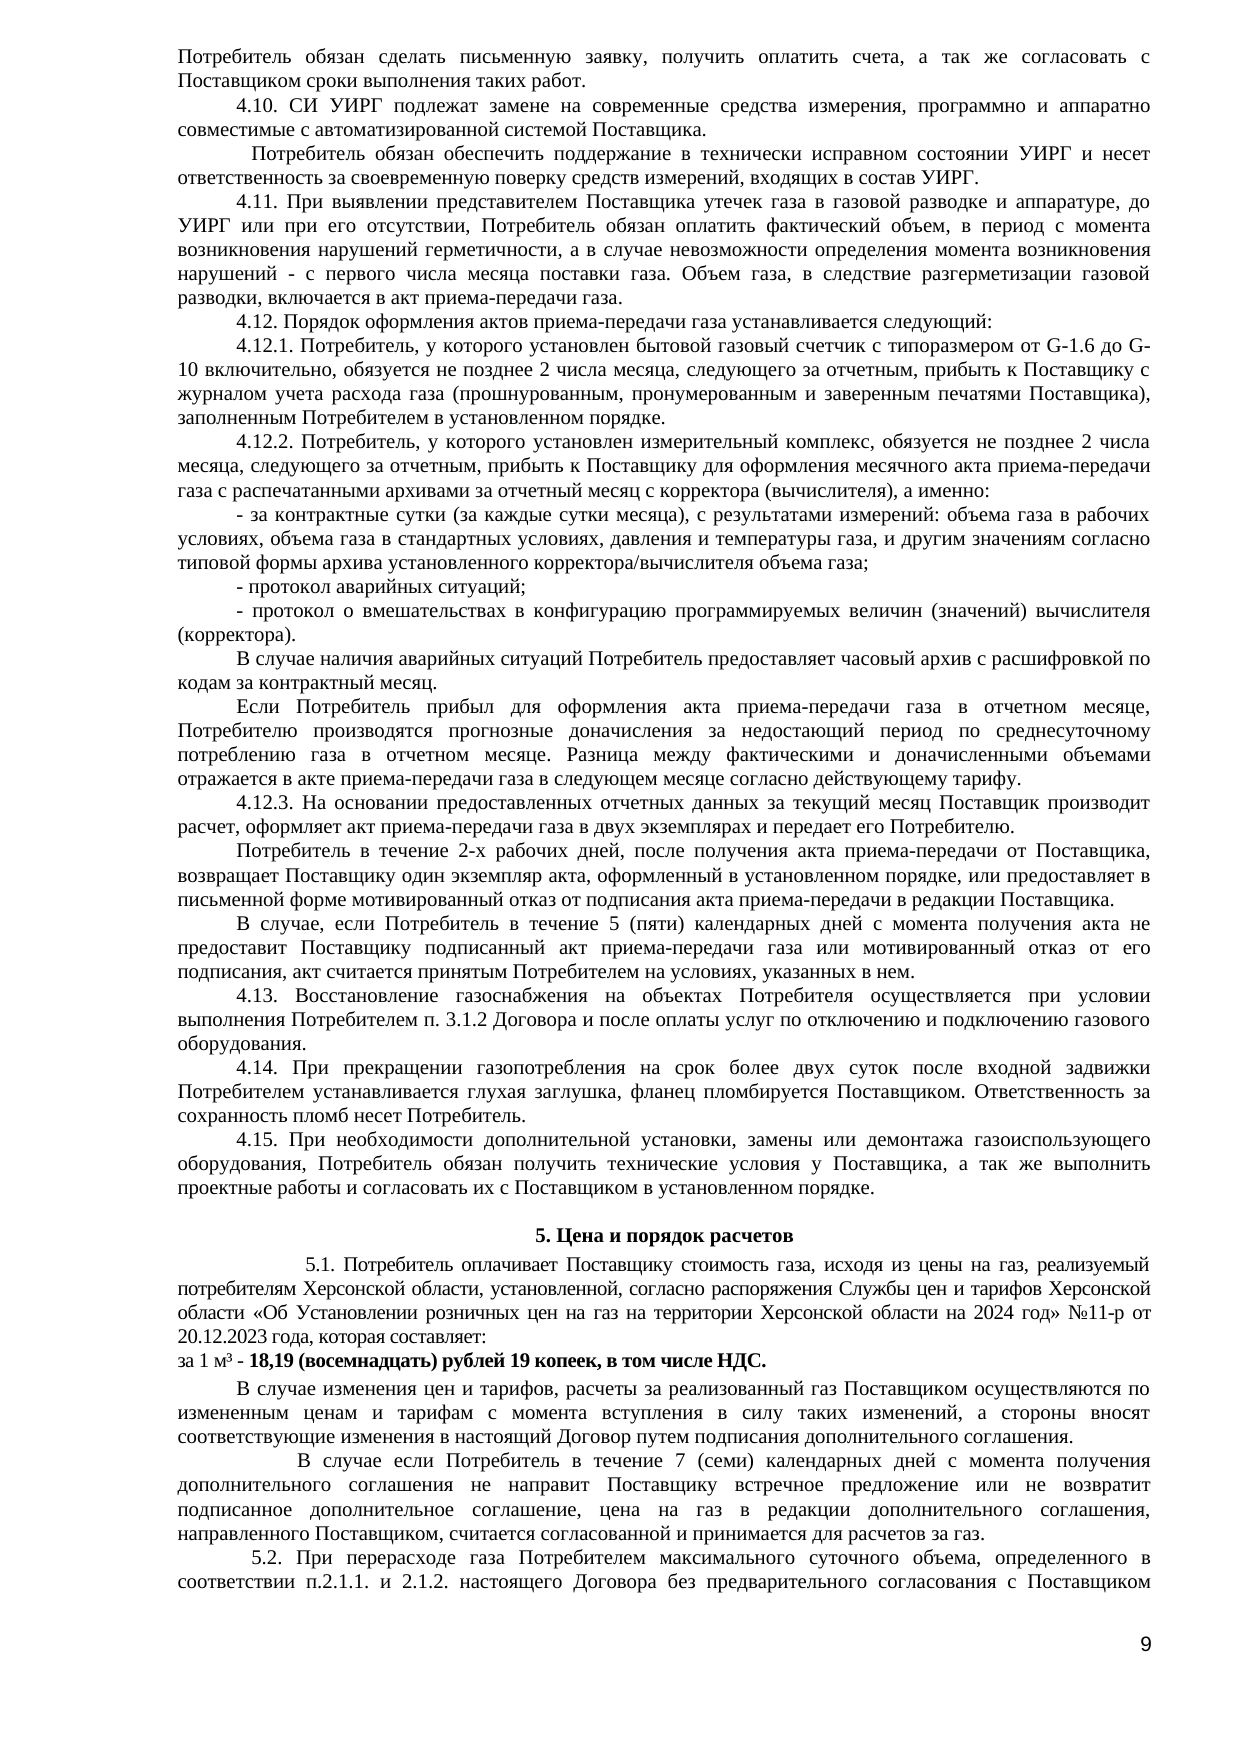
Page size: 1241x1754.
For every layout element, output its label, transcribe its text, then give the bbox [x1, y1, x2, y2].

text - протокол аварийных ситуаций; [177, 574, 1152, 598]
text 5. Цена и порядок расчетов [177, 1223, 1152, 1247]
text 4.12.2. Потребитель, у которого установлен измерительный комплекс, обязуется не позднее 2 числа месяца, следующего за отчетным, прибыть к Поставщику для оформления месячного акта приема-передачи газа с распечатанными архивами за отчетный месяц с корректора (вычислителя), а именно: [177, 429, 1152, 502]
text 4.10. СИ УИРГ подлежат замене на современные средства измерения, программно и аппаратно совместимые с автоматизированной системой Поставщика. [177, 92, 1152, 141]
text - за контрактные сутки (за каждые сутки месяца), с результатами измерений: объема газа в рабочих условиях, объема газа в стандартных условиях, давления и температуры газа, и другим значениям согласно типовой формы архива установленного корректора/вычислителя объема газа; [177, 502, 1152, 574]
text Потребитель в течение 2-х рабочих дней, после получения акта приема-передачи от Поставщика, возвращает Поставщику один экземпляр акта, оформленный в установленном порядке, или предоставляет в письменной форме мотивированный отказ от подписания акта приема-передачи в редакции Поставщика. [177, 838, 1152, 911]
text В случае изменения цен и тарифов, расчеты за реализованный газ Поставщиком осуществляются по измененным ценам и тарифам с момента вступления в силу таких изменений, а стороны вносят соответствующие изменения в настоящий Договор путем подписания дополнительного соглашения. [177, 1376, 1152, 1448]
text 4.12.1. Потребитель, у которого установлен бытовой газовый счетчик с типоразмером от G-1.6 до G-10 включительно, обязуется не позднее 2 числа месяца, следующего за отчетным, прибыть к Поставщику с журналом учета расхода газа (прошнурованным, пронумерованным и заверенным печатями Поставщика), заполненным Потребителем в установленном порядке. [177, 333, 1152, 429]
text 4.13. Восстановление газоснабжения на объектах Потребителя осуществляется при условии выполнения Потребителем п. 3.1.2 Договора и после оплаты услуг по отключению и подключению газового оборудования. [177, 983, 1152, 1055]
text 4.12. Порядок оформления актов приема-передачи газа устанавливается следующий: [177, 309, 1152, 333]
text Потребитель обязан обеспечить поддержание в технически исправном состоянии УИРГ и несет ответственность за своевременную поверку средств измерений, входящих в состав УИРГ. [177, 141, 1152, 189]
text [177, 1544, 1152, 1593]
text Если Потребитель прибыл для оформления акта приема-передачи газа в отчетном месяце, Потребителю производятся прогнозные доначисления за недостающий период по среднесуточному потреблению газа в отчетном месяце. Разница между фактическими и доначисленными объемами отражается в акте приема-передачи газа в следующем месяце согласно действующему тарифу. [177, 694, 1152, 790]
text - протокол о вмешательствах в конфигурацию программируемых величин (значений) вычислителя (корректора). [177, 598, 1152, 646]
text 4.14. При прекращении газопотребления на срок более двух суток после входной задвижки Потребителем устанавливается глухая заглушка, фланец пломбируется Поставщиком. Ответственность за сохранность пломб несет Потребитель. [177, 1055, 1152, 1127]
text 5.1. Потребитель оплачивает Поставщику стоимость газа, исходя из цены на газ, реализуемый потребителям Херсонской области, установленной, согласно распоряжения Службы цен и тарифов Херсонской области «Об Установлении розничных цен на газ на территории Херсонской области на 2024 год» №11-р от 20.12.2023 года, которая составляет: [177, 1252, 1152, 1348]
text В случае, если Потребитель в течение 5 (пяти) календарных дней с момента получения акта не предоставит Поставщику подписанный акт приема-передачи газа или мотивированный отказ от его подписания, акт считается принятым Потребителем на условиях, указанных в нем. [177, 911, 1152, 983]
text 4.11. При выявлении представителем Поставщика утечек газа в газовой разводке и аппаратуре, до УИРГ или при его отсутствии, Потребитель обязан оплатить фактический объем, в период с момента возникновения нарушений герметичности, а в случае невозможности определения момента возникновения нарушений - с первого числа месяца поставки газа. Объем газа, в следствие разгерметизации газовой разводки, включается в акт приема-передачи газа. [177, 189, 1152, 309]
text 4.15. При необходимости дополнительной установки, замены или демонтажа газоиспользующего оборудования, Потребитель обязан получить технические условия у Поставщика, а так же выполнить проектные работы и согласовать их с Поставщиком в установленном порядке. [177, 1127, 1152, 1199]
text за 1 м³ - 18,19 (восемнадцать) рублей 19 копеек, в том числе НДС. [177, 1348, 1152, 1372]
text В случае наличия аварийных ситуаций Потребитель предоставляет часовый архив с расшифровкой по кодам за контрактный месяц. [177, 646, 1152, 694]
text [177, 44, 1152, 92]
text 4.12.3. На основании предоставленных отчетных данных за текущий месяц Поставщик производит расчет, оформляет акт приема-передачи газа в двух экземплярах и передает его Потребителю. [177, 790, 1152, 838]
text В случае если Потребитель в течение 7 (семи) календарных дней с момента получения дополнительного соглашения не направит Поставщику встречное предложение или не возвратит подписанное дополнительное соглашение, цена на газ в редакции дополнительного соглашения, направленного Поставщиком, считается согласованной и принимается для расчетов за газ. [177, 1448, 1152, 1544]
